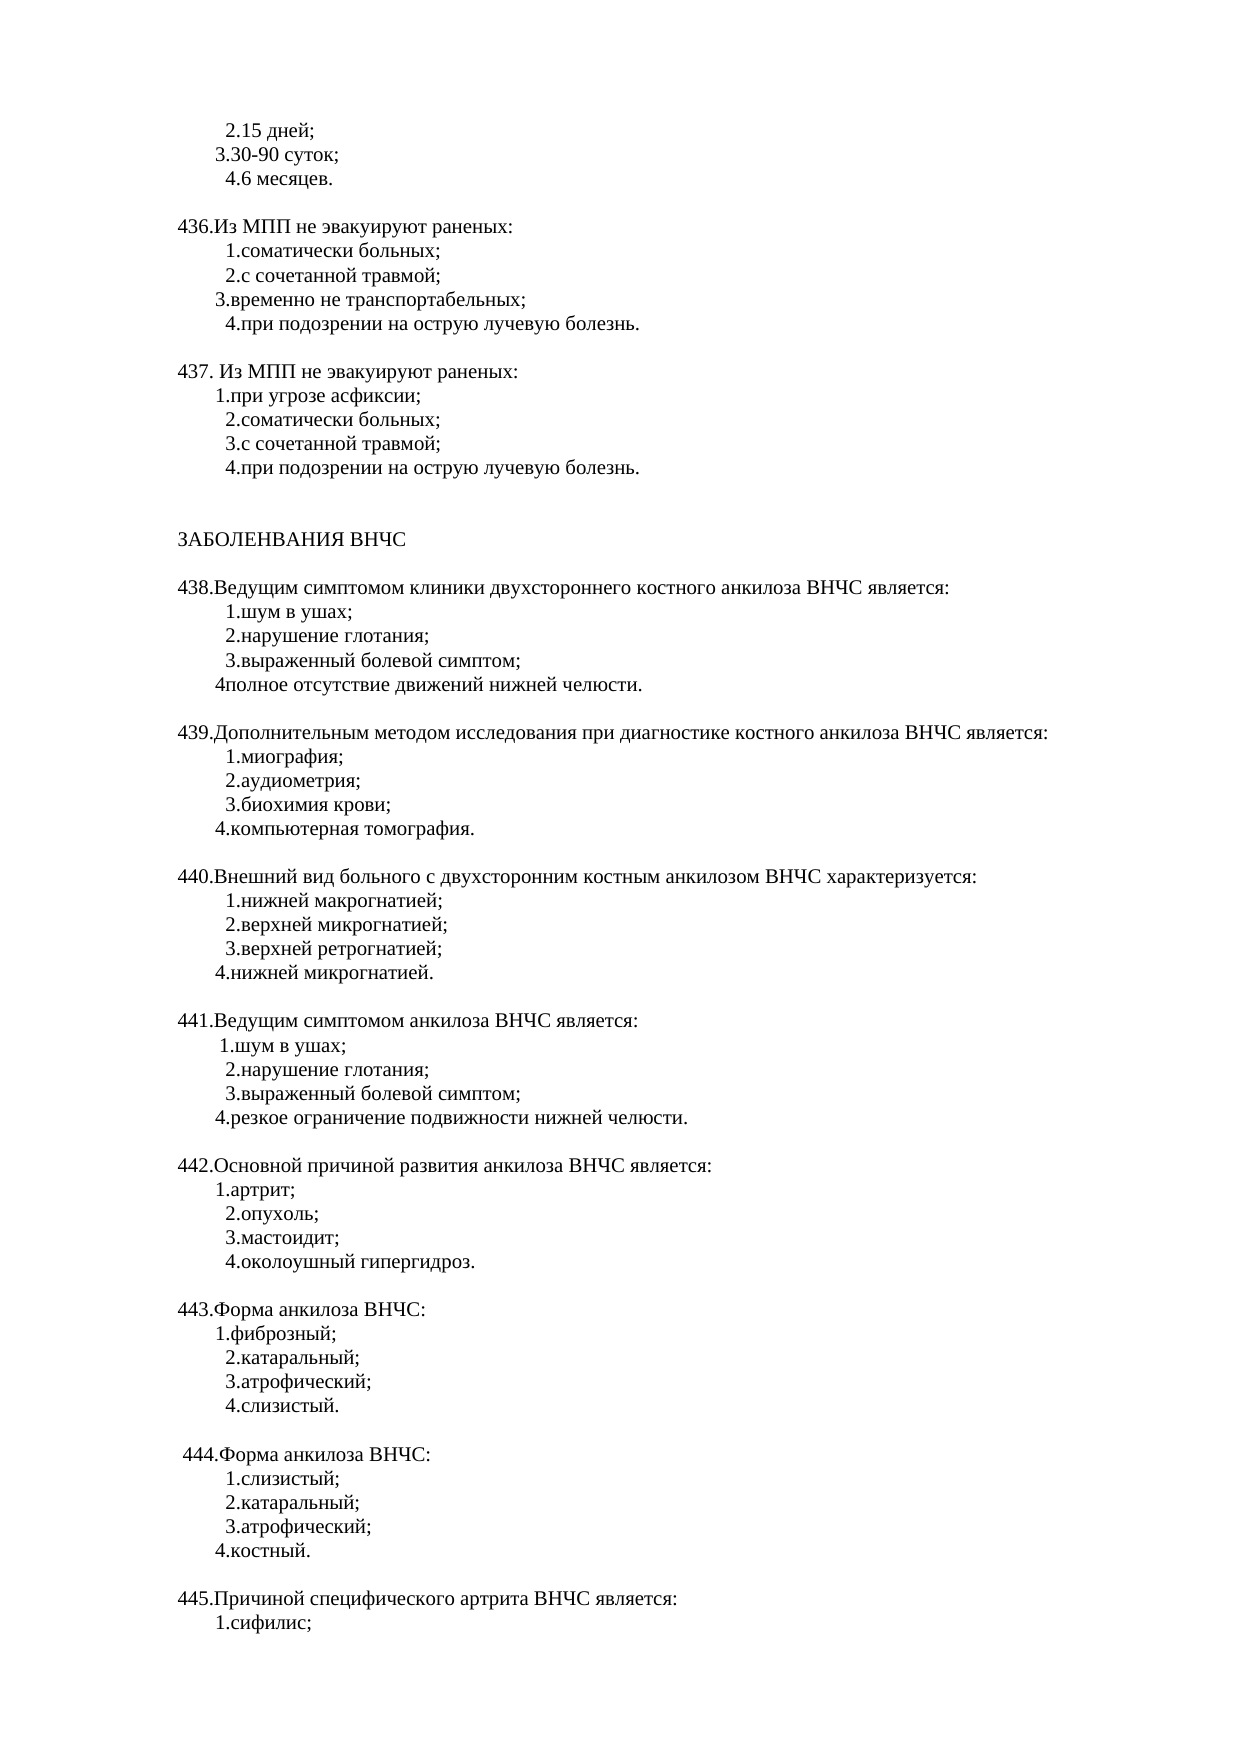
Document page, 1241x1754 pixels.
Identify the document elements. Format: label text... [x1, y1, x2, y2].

text 4.резкое ограничение подвижности нижней челюсти. [215, 1105, 1152, 1129]
text 3.биохимия крови; [215, 792, 1152, 816]
text 4.при подозрении на острую лучевую болезнь. [215, 455, 1152, 479]
text 444.Форма анкилоза ВНЧС: [177, 1442, 1152, 1466]
text 1.фиброзный; [215, 1321, 1152, 1345]
text 1.миография; [215, 744, 1152, 768]
text 1.соматически больных; [215, 238, 1152, 262]
text 3.30-90 суток; [215, 142, 1152, 166]
text 3.временно не транспортабельных; [215, 287, 1152, 311]
text 3.атрофический; [215, 1514, 1152, 1538]
text 3.атрофический; [215, 1369, 1152, 1393]
text 2.нарушение глотания; [215, 623, 1152, 647]
text 1.артрит; [215, 1177, 1152, 1201]
text 2.нарушение глотания; [215, 1057, 1152, 1081]
text 4полное отсутствие движений нижней челюсти. [215, 672, 1152, 696]
text 2.аудиометрия; [215, 768, 1152, 792]
text 441.Ведущим симптомом анкилоза ВНЧС является: [177, 1008, 1152, 1032]
text 438.Ведущим симптомом клиники двухстороннего костного анкилоза ВНЧС является: [177, 575, 1152, 599]
text 2.соматически больных; [215, 407, 1152, 431]
text 3.выраженный болевой симптом; [215, 647, 1152, 672]
text ЗАБОЛЕНВАНИЯ ВНЧС [177, 527, 1152, 551]
text 1.при угрозе асфиксии; [215, 383, 1152, 407]
text 1.нижней макрогнатией; [215, 888, 1152, 912]
text 1.сифилис; [215, 1610, 1152, 1634]
text 2.катаральный; [215, 1345, 1152, 1369]
text 2.опухоль; [215, 1201, 1152, 1225]
text 4.нижней микрогнатией. [215, 960, 1152, 984]
text 2.с сочетанной травмой; [215, 262, 1152, 287]
text 437. Из МПП не эвакуируют раненых: [177, 359, 1152, 383]
text 3.верхней ретрогнатией; [215, 936, 1152, 960]
text 4.при подозрении на острую лучевую болезнь. [215, 311, 1152, 335]
text 1.шум в ушах; [177, 1032, 1152, 1057]
text 4.компьютерная томография. [215, 816, 1152, 840]
text 4.6 месяцев. [215, 166, 1152, 190]
text 3.выраженный болевой симптом; [215, 1081, 1152, 1105]
text 1.слизистый; [215, 1466, 1152, 1490]
text 3.с сочетанной травмой; [215, 431, 1152, 455]
text 442.Основной причиной развития анкилоза ВНЧС является: [177, 1153, 1152, 1177]
text 4.костный. [215, 1538, 1152, 1562]
text 439.Дополнительным методом исследования при диагностике костного анкилоза ВНЧС является: [177, 720, 1152, 744]
text 2.15 дней; [215, 118, 1152, 142]
text 4.слизистый. [215, 1393, 1152, 1417]
text 436.Из МПП не эвакуируют раненых: [177, 214, 1152, 238]
text 1.шум в ушах; [215, 599, 1152, 623]
text 445.Причиной специфического артрита ВНЧС является: [177, 1586, 1152, 1610]
text 443.Форма анкилоза ВНЧС: [177, 1297, 1152, 1321]
text 440.Внешний вид больного с двухсторонним костным анкилозом ВНЧС характеризуется: [177, 864, 1152, 888]
text 2.катаральный; [215, 1490, 1152, 1514]
text 3.мастоидит; [215, 1225, 1152, 1249]
text 4.околоушный гипергидроз. [215, 1249, 1152, 1273]
text 2.верхней микрогнатией; [215, 912, 1152, 936]
